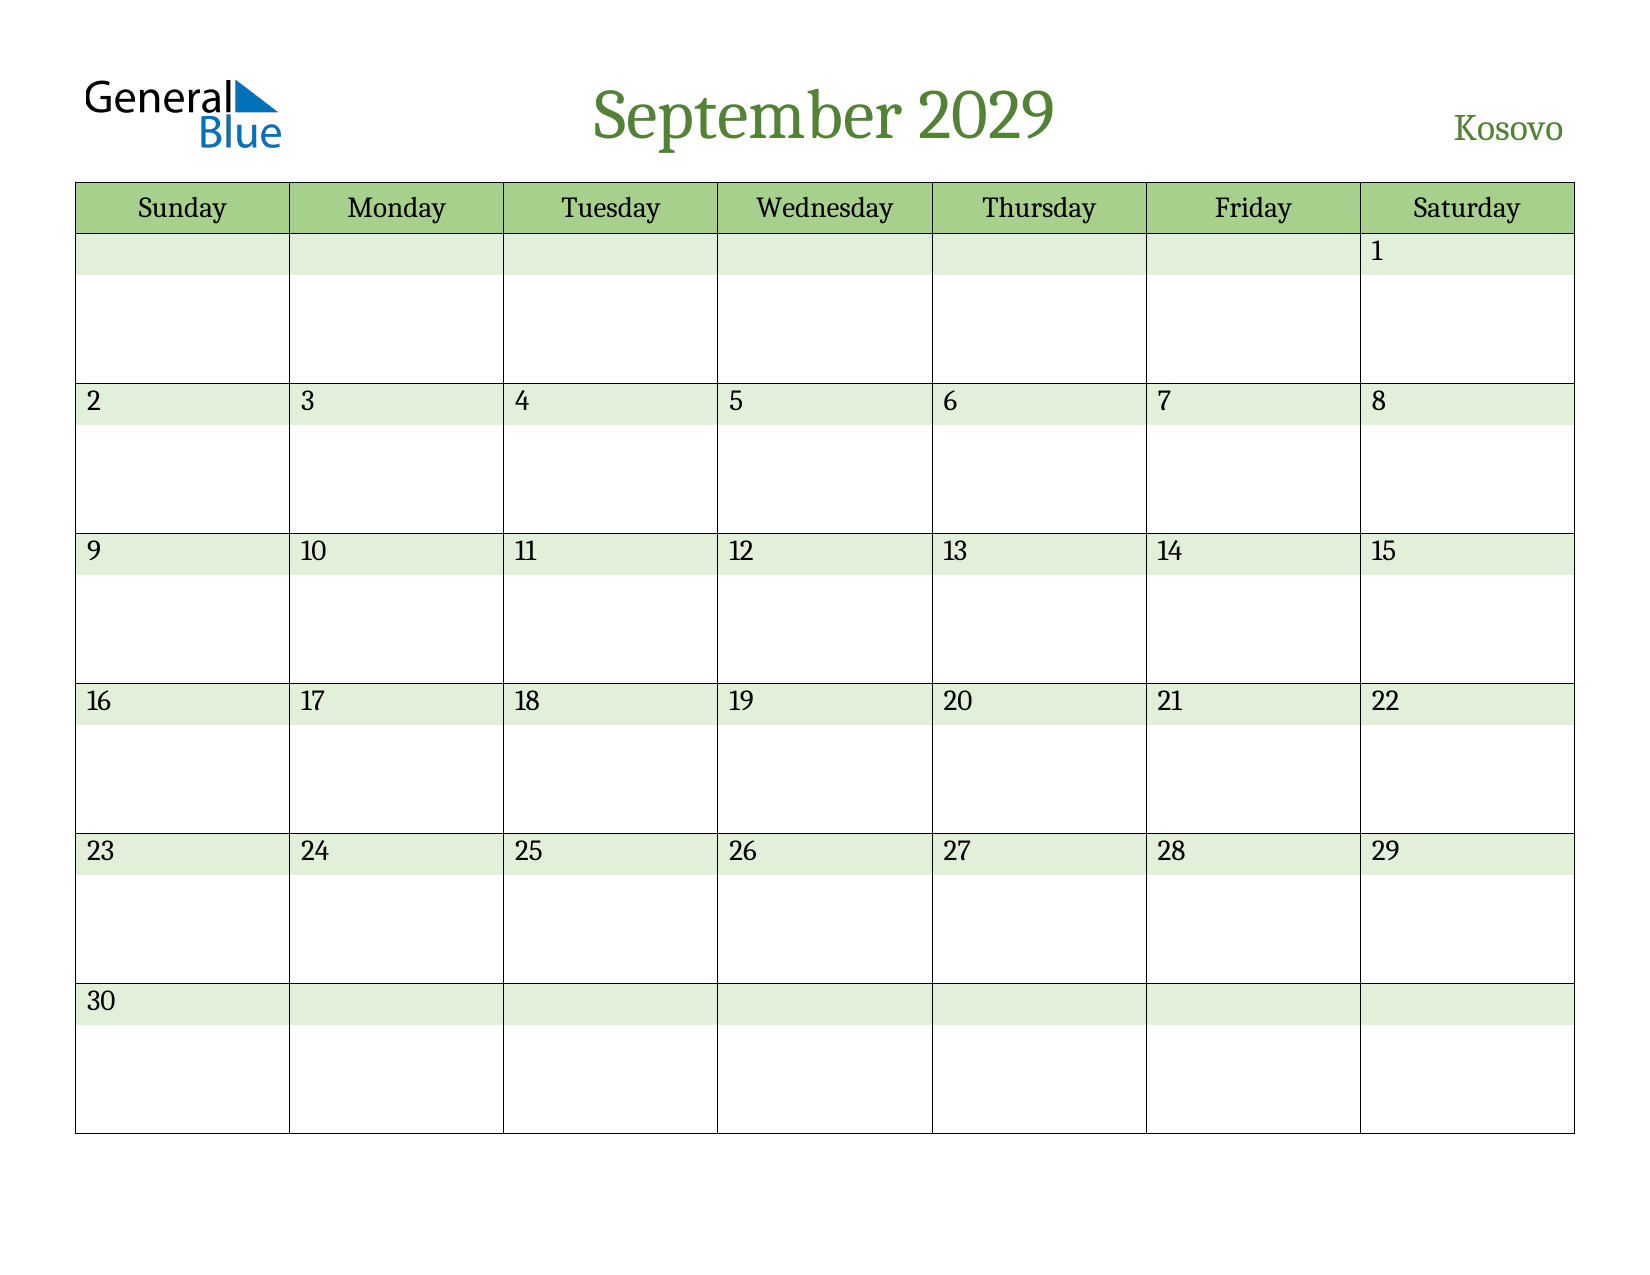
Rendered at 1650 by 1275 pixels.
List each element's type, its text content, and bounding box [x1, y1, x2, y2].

table_cell [718, 425, 932, 533]
table_cell [504, 1025, 717, 1133]
table_cell 30 [76, 984, 289, 1025]
table_cell [933, 725, 1146, 833]
table_cell 25 [504, 834, 717, 875]
table_cell 29 [1361, 834, 1574, 875]
table_cell [76, 725, 289, 833]
table_cell 15 [1361, 534, 1574, 575]
table_cell [718, 275, 932, 383]
table_cell [933, 275, 1146, 383]
table_cell [718, 575, 932, 683]
table_cell [933, 425, 1146, 533]
table_cell 20 [933, 684, 1146, 725]
table_header September 2029 [504, 75, 1146, 182]
table_cell 28 [1147, 834, 1360, 875]
table_cell 10 [290, 534, 503, 575]
table_cell [718, 875, 932, 983]
table_cell Wednesday [718, 183, 932, 233]
table_header [76, 75, 503, 182]
table_cell Thursday [933, 183, 1146, 233]
table_cell 5 [718, 384, 932, 425]
table_cell 12 [718, 534, 932, 575]
table_cell [290, 234, 503, 275]
table_cell 16 [76, 684, 289, 725]
table_cell [1361, 575, 1574, 683]
table_cell [76, 275, 289, 383]
table_cell [76, 875, 289, 983]
table_cell [1147, 275, 1360, 383]
table_cell [718, 725, 932, 833]
table_cell [933, 984, 1146, 1025]
table_cell 13 [933, 534, 1146, 575]
table_cell [290, 984, 503, 1025]
table_cell [933, 234, 1146, 275]
table_cell [76, 1025, 289, 1133]
table_cell 3 [290, 384, 503, 425]
table_cell [290, 1025, 503, 1133]
table_cell 8 [1361, 384, 1574, 425]
table_cell [76, 234, 289, 275]
table_cell [76, 575, 289, 683]
table_cell 6 [933, 384, 1146, 425]
table_cell [1361, 725, 1574, 833]
table_cell [504, 275, 717, 383]
table_cell [290, 575, 503, 683]
table_cell 23 [76, 834, 289, 875]
table_cell [1361, 984, 1574, 1025]
table_header Kosovo [1146, 75, 1574, 182]
table_cell [290, 725, 503, 833]
table_cell [290, 425, 503, 533]
picture [86, 80, 281, 148]
table_cell [1147, 575, 1360, 683]
table_cell 19 [718, 684, 932, 725]
table_cell 9 [76, 534, 289, 575]
table_cell [290, 875, 503, 983]
table_cell [933, 1025, 1146, 1133]
table_cell Monday [290, 183, 503, 233]
table_cell [504, 725, 717, 833]
table_cell [718, 234, 932, 275]
table_cell [504, 984, 717, 1025]
table_cell [1147, 1025, 1360, 1133]
table_cell [1147, 725, 1360, 833]
table_cell 2 [76, 384, 289, 425]
table_cell [504, 575, 717, 683]
table_cell [718, 984, 932, 1025]
table_cell 7 [1147, 384, 1360, 425]
table_cell 22 [1361, 684, 1574, 725]
table_cell [718, 1025, 932, 1133]
table_cell [1361, 875, 1574, 983]
table_cell [1147, 875, 1360, 983]
table_cell 26 [718, 834, 932, 875]
table_cell 14 [1147, 534, 1360, 575]
table_cell 24 [290, 834, 503, 875]
table_cell [504, 234, 717, 275]
table_cell 1 [1361, 234, 1574, 275]
table_cell Tuesday [504, 183, 717, 233]
table_cell [1361, 1025, 1574, 1133]
table_cell 4 [504, 384, 717, 425]
table_cell 18 [504, 684, 717, 725]
table_cell Friday [1147, 183, 1360, 233]
table_cell 27 [933, 834, 1146, 875]
table_cell [290, 275, 503, 383]
table_cell Saturday [1361, 183, 1574, 233]
table_cell [76, 425, 289, 533]
table_cell [933, 875, 1146, 983]
table_cell [933, 575, 1146, 683]
table_cell [504, 875, 717, 983]
table_cell [1361, 425, 1574, 533]
table_cell Sunday [76, 183, 289, 233]
table_cell [1361, 275, 1574, 383]
table_cell [1147, 425, 1360, 533]
table_cell 17 [290, 684, 503, 725]
table_cell [1147, 984, 1360, 1025]
table_cell 21 [1147, 684, 1360, 725]
table_cell [1147, 234, 1360, 275]
table_cell [504, 425, 717, 533]
table_cell 11 [504, 534, 717, 575]
